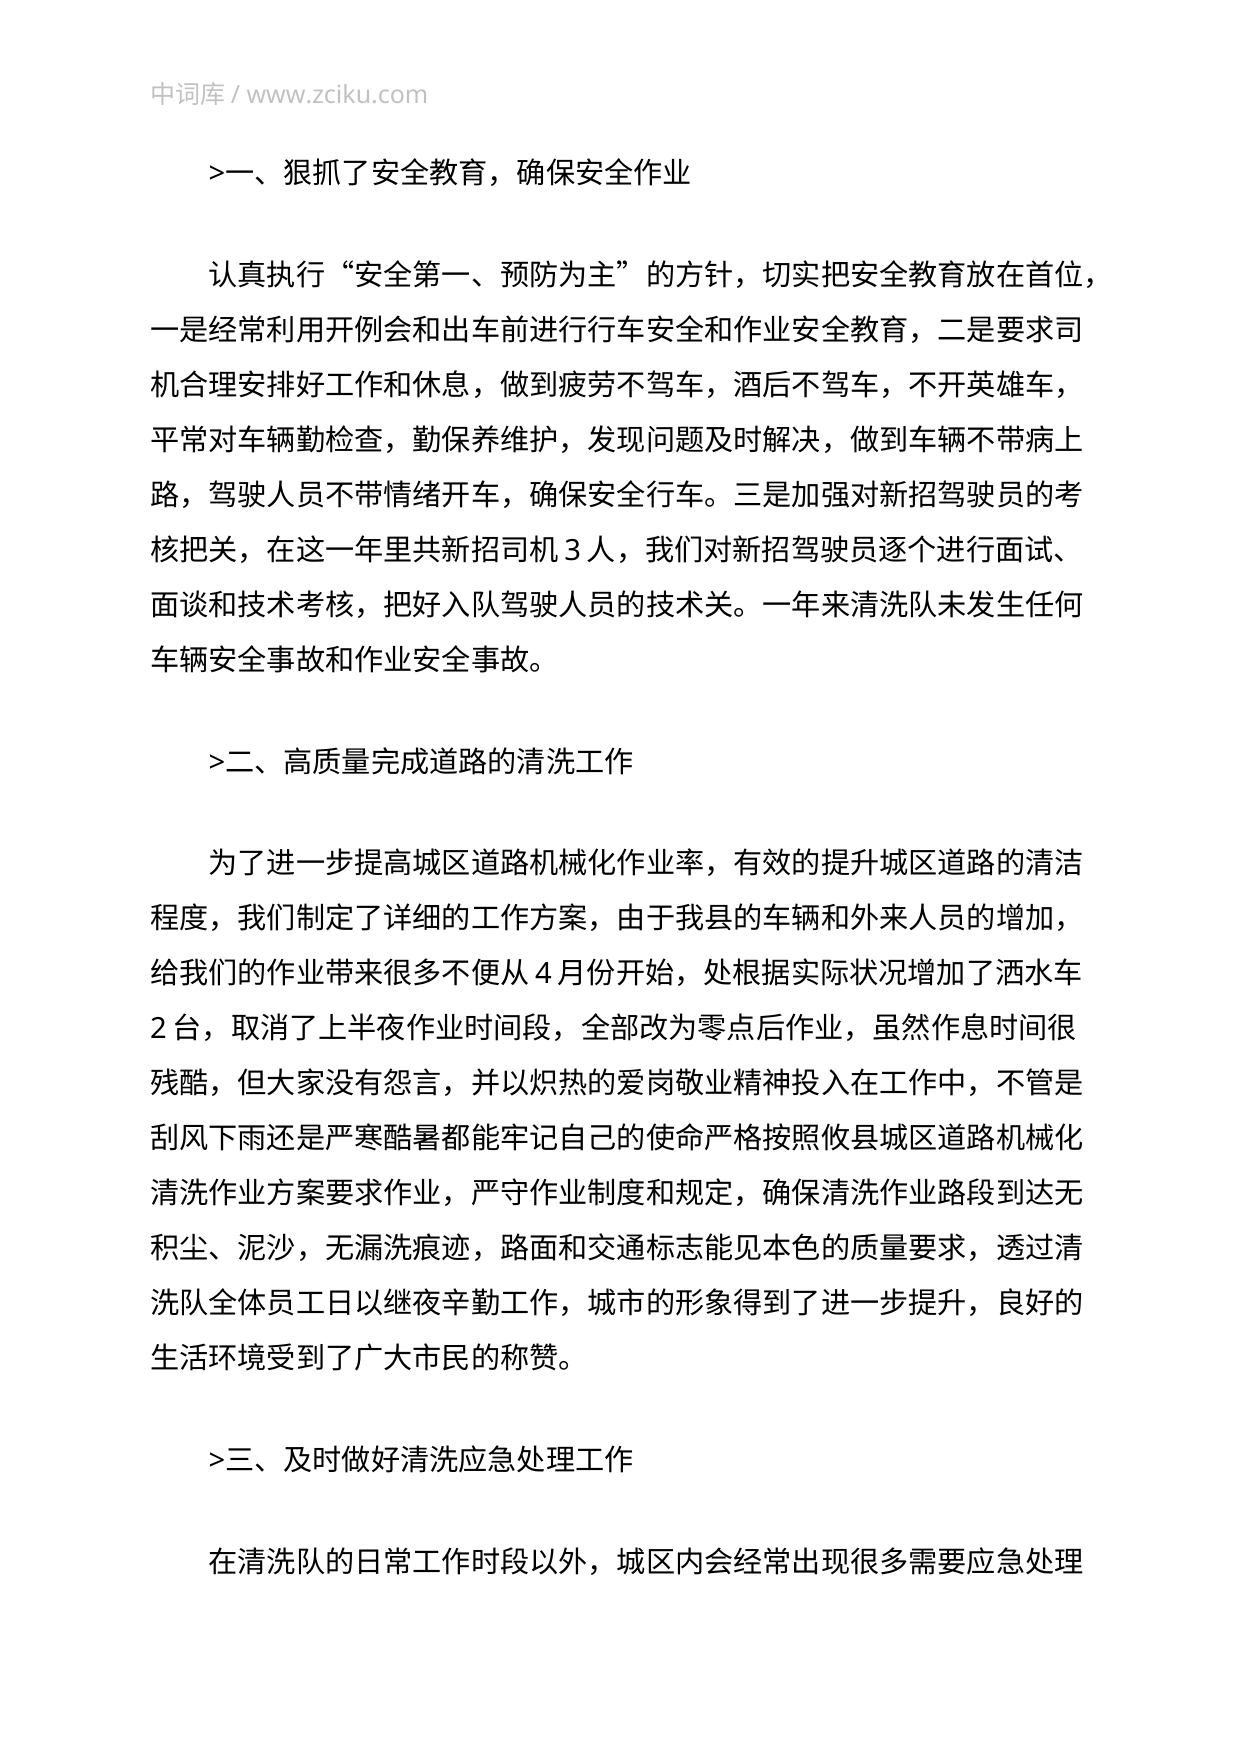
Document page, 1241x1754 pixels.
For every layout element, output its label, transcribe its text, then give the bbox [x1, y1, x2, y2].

text 为了进一步提高城区道路机械化作业率，有效的提升城区道路的清洁程度，我们制定了详细的工作方案，由于我县的车辆和外来人员的增加，给我们的作业带来很多不便从4月份开始，处根据实际状况增加了洒水车2台，取消了上半夜作业时间段，全部改为零点后作业，虽然作息时间很残酷，但大家没有怨言，并以炽热的爱岗敬业精神投入在工作中，不管是刮风下雨还是严寒酷暑都能牢记自己的使命严格按照攸县城区道路机械化清洗作业方案要求作业，严守作业制度和规定，确保清洗作业路段到达无积尘、泥沙，无漏洗痕迹，路面和交通标志能见本色的质量要求，透过清洗队全体员工日以继夜辛勤工作，城市的形象得到了进一步提升，良好的生活环境受到了广大市民的称赞。 [150, 840, 1090, 1377]
text >三、及时做好清洗应急处理工作 [150, 1436, 1090, 1478]
text >一、狠抓了安全教育，确保安全作业 [150, 150, 1090, 192]
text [150, 1538, 1090, 1580]
text >二、高质量完成道路的清洗工作 [150, 738, 1090, 781]
text 认真执行“安全第一、预防为主”的方针，切实把安全教育放在首位，一是经常利用开例会和出车前进行行车安全和作业安全教育，二是要求司机合理安排好工作和休息，做到疲劳不驾车，酒后不驾车，不开英雄车，平常对车辆勤检查，勤保养维护，发现问题及时解决，做到车辆不带病上路，驾驶人员不带情绪开车，确保安全行车。三是加强对新招驾驶员的考核把关，在这一年里共新招司机3人，我们对新招驾驶员逐个进行面试、面谈和技术考核，把好入队驾驶人员的技术关。一年来清洗队未发生任何车辆安全事故和作业安全事故。 [150, 252, 1090, 679]
